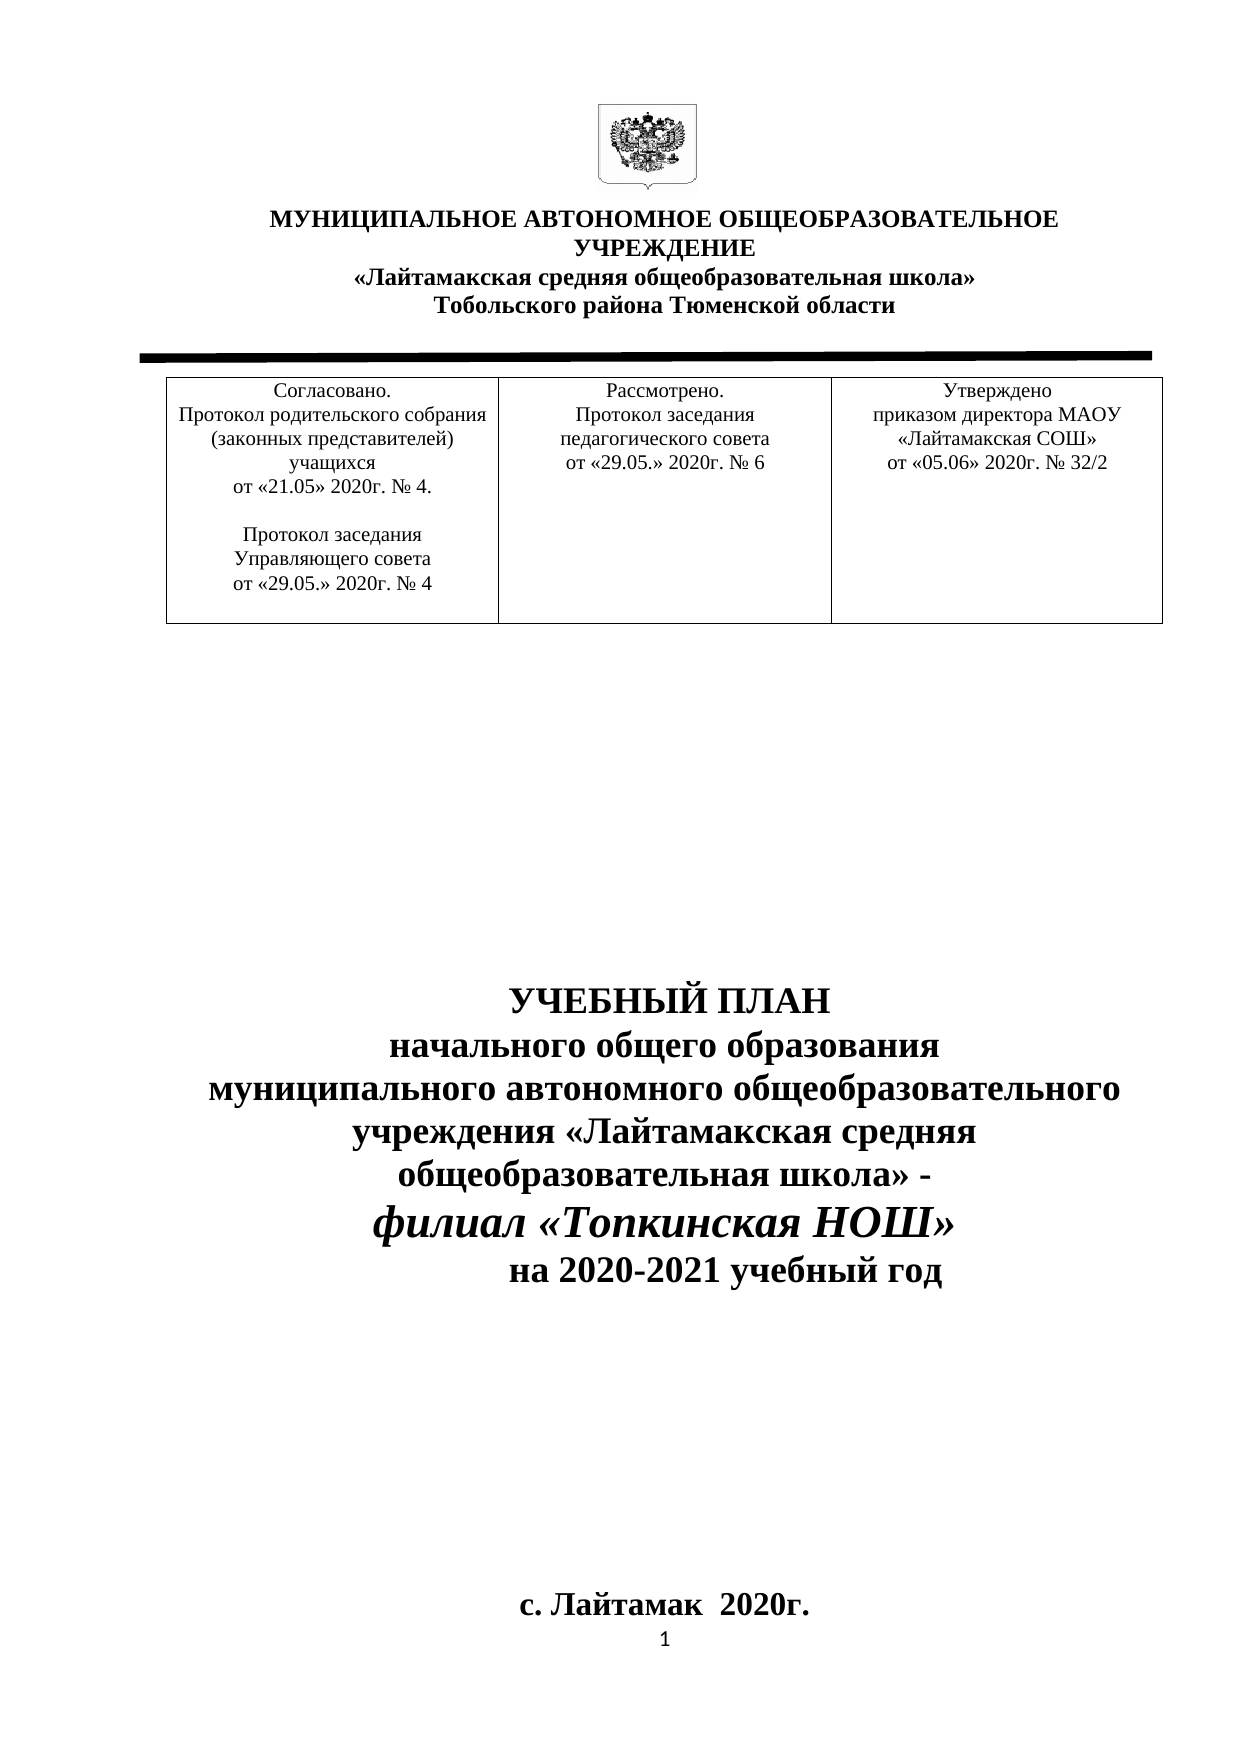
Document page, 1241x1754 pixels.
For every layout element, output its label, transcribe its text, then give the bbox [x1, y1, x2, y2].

text МУНИЦИПАЛЬНОЕ АВТОНОМНОЕ ОБЩЕОБРАЗОВАТЕЛЬНОЕ УЧРЕЖДЕНИЕ [177, 204, 1152, 262]
text Тобольского района Тюменской области [177, 291, 1152, 319]
text на 2020-2021 учебный год [177, 1247, 1152, 1290]
table_header Утверждено приказом директора МАОУ «Лайтамакская СОШ» от «05.06» 2020г. № 32/2 [832, 378, 1162, 623]
table_header Согласовано. Протокол родительского собрания (законных представителей) учащихся от «21.05» 2020г. № 4. Протокол заседания Управляющего совета от «29.05.» 2020г. № 4 [167, 378, 498, 623]
text с. Лайтамак 2020г. [177, 1584, 1152, 1622]
text «Лайтамакская средняя общеобразовательная школа» [177, 262, 1152, 291]
text УЧЕБНЫЙ ПЛАН начального общего образования муниципального автономного общеобразовательного учреждения «Лайтамакская средняя общеобразовательная школа» - филиал «Топкинская НОШ» [177, 979, 1152, 1247]
table_header Рассмотрено. Протокол заседания педагогического совета от «29.05.» 2020г. № 6 [499, 378, 831, 623]
